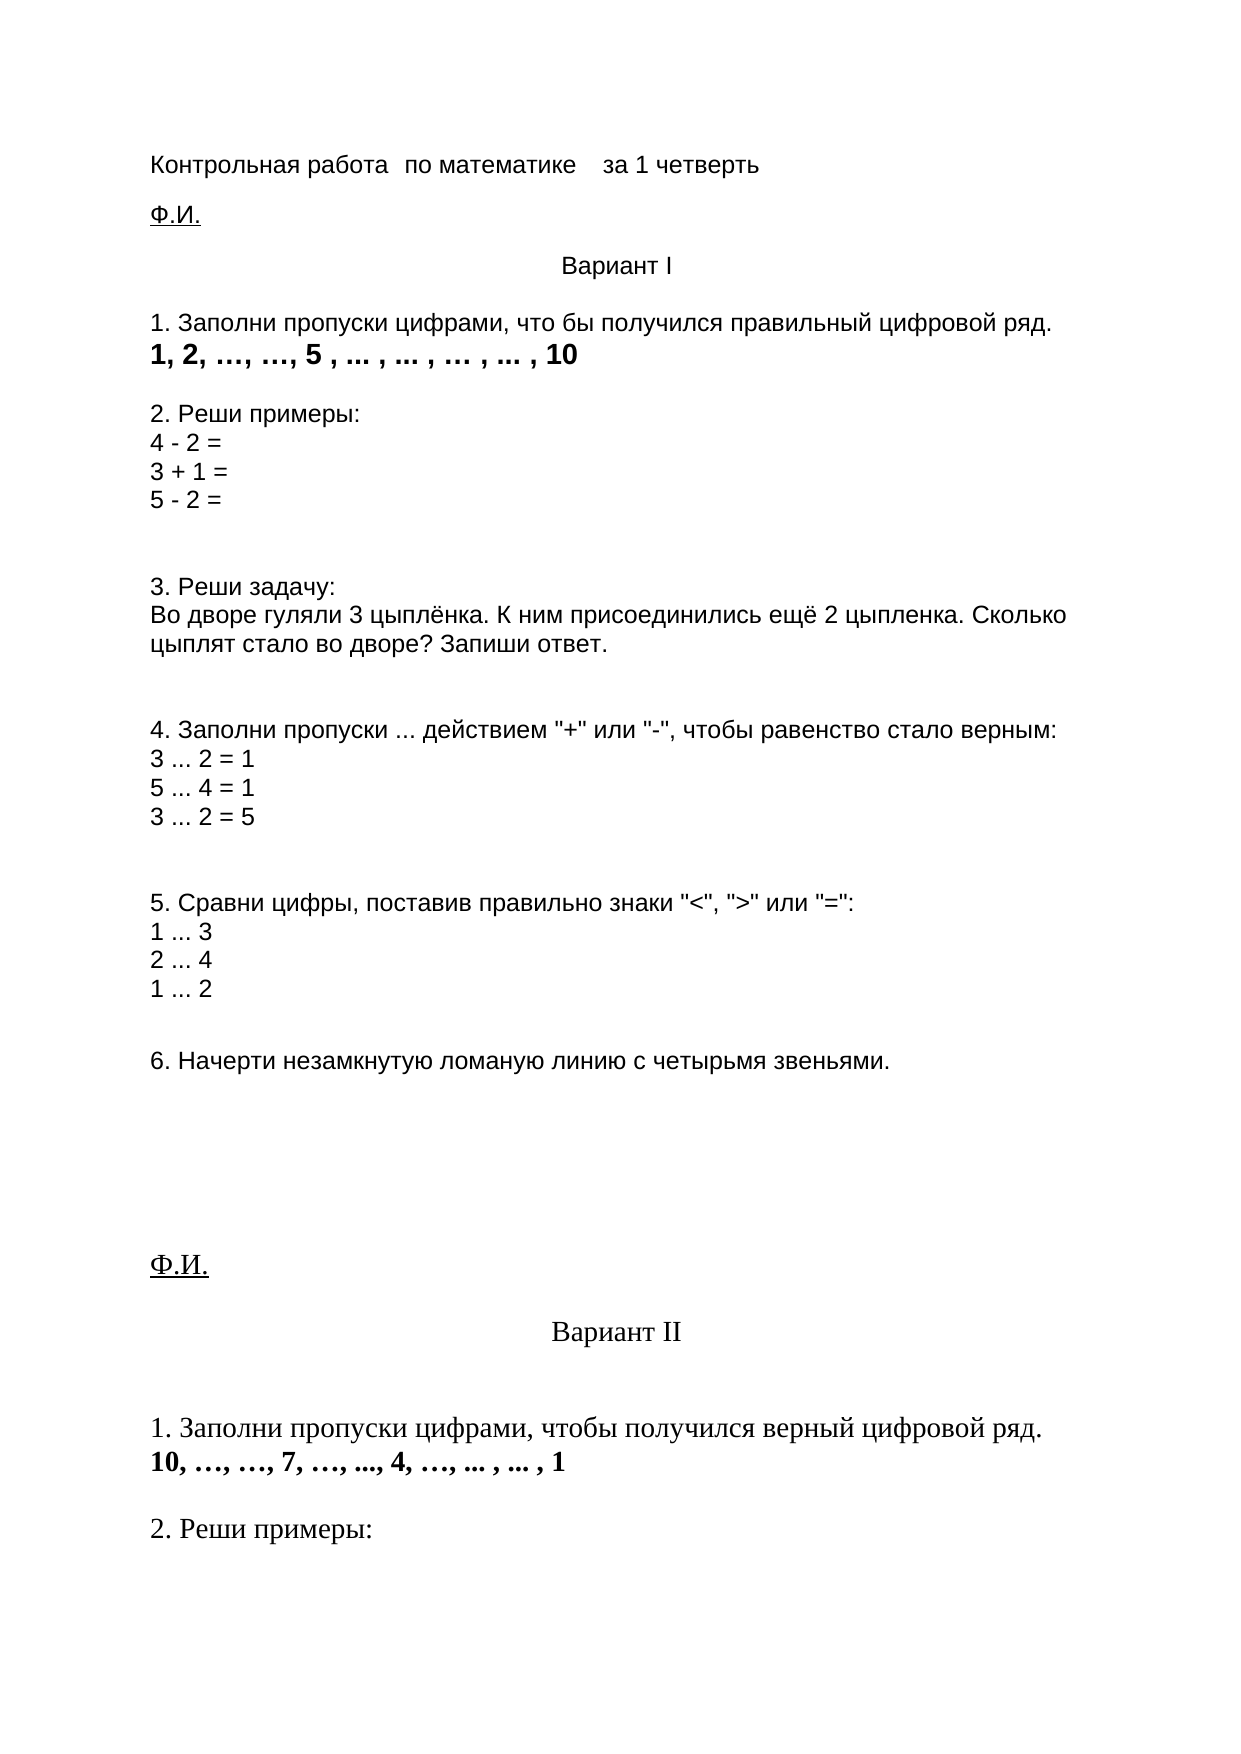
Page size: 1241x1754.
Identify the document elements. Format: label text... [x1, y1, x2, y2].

text Во дворе гуляли 3 цыплёнка. К ним присоединились ещё 2 цыпленка. Сколько цыплят стало во дворе? Запиши ответ. [150, 600, 1090, 715]
text 5 ... 4 = 1 [150, 773, 1090, 802]
text 3 ... 2 = 1 [150, 744, 1090, 773]
text 2. Реши примеры: [150, 399, 1090, 428]
text 1. Заполни пропуски цифрами, чтобы получился верный цифровой ряд. [150, 1410, 1090, 1444]
text Вариант I [150, 251, 1090, 308]
text 1 ... 3 [150, 917, 1090, 945]
text 1. Заполни пропуски цифрами, что бы получился правильный цифровой ряд. [150, 308, 1090, 337]
text 1, 2, …, …, 5 , ... , ... , … , ... , 10 [150, 337, 1090, 399]
text 2 ... 4 [150, 945, 1090, 974]
text 3 ... 2 = 5 [150, 802, 1090, 830]
text 3 + 1 = [150, 457, 1090, 485]
text 2. Реши примеры: [150, 1477, 1090, 1544]
text 5. Сравни цифры, поставив правильно знаки "<", ">" или "=": [150, 888, 1090, 917]
text 3. Реши задачу: [150, 572, 1090, 600]
text Вариант II [150, 1314, 1090, 1410]
text Ф.И. [150, 1247, 1090, 1281]
text 4 - 2 = [150, 428, 1090, 457]
text Ф.И. [150, 200, 1090, 229]
text 6. Начерти незамкнутую ломаную линию с четырьмя звеньями. [150, 1046, 1090, 1075]
text Контрольная работа по математике за 1 четверть [150, 150, 1090, 179]
text 4. Заполни пропуски ... действием "+" или "-", чтобы равенство стало верным: [150, 715, 1090, 744]
text 10, …, …, 7, …, ..., 4, …, ... , ... , 1 [150, 1444, 1090, 1477]
text 5 - 2 = [150, 485, 1090, 514]
text 1 ... 2 [150, 974, 1090, 1003]
